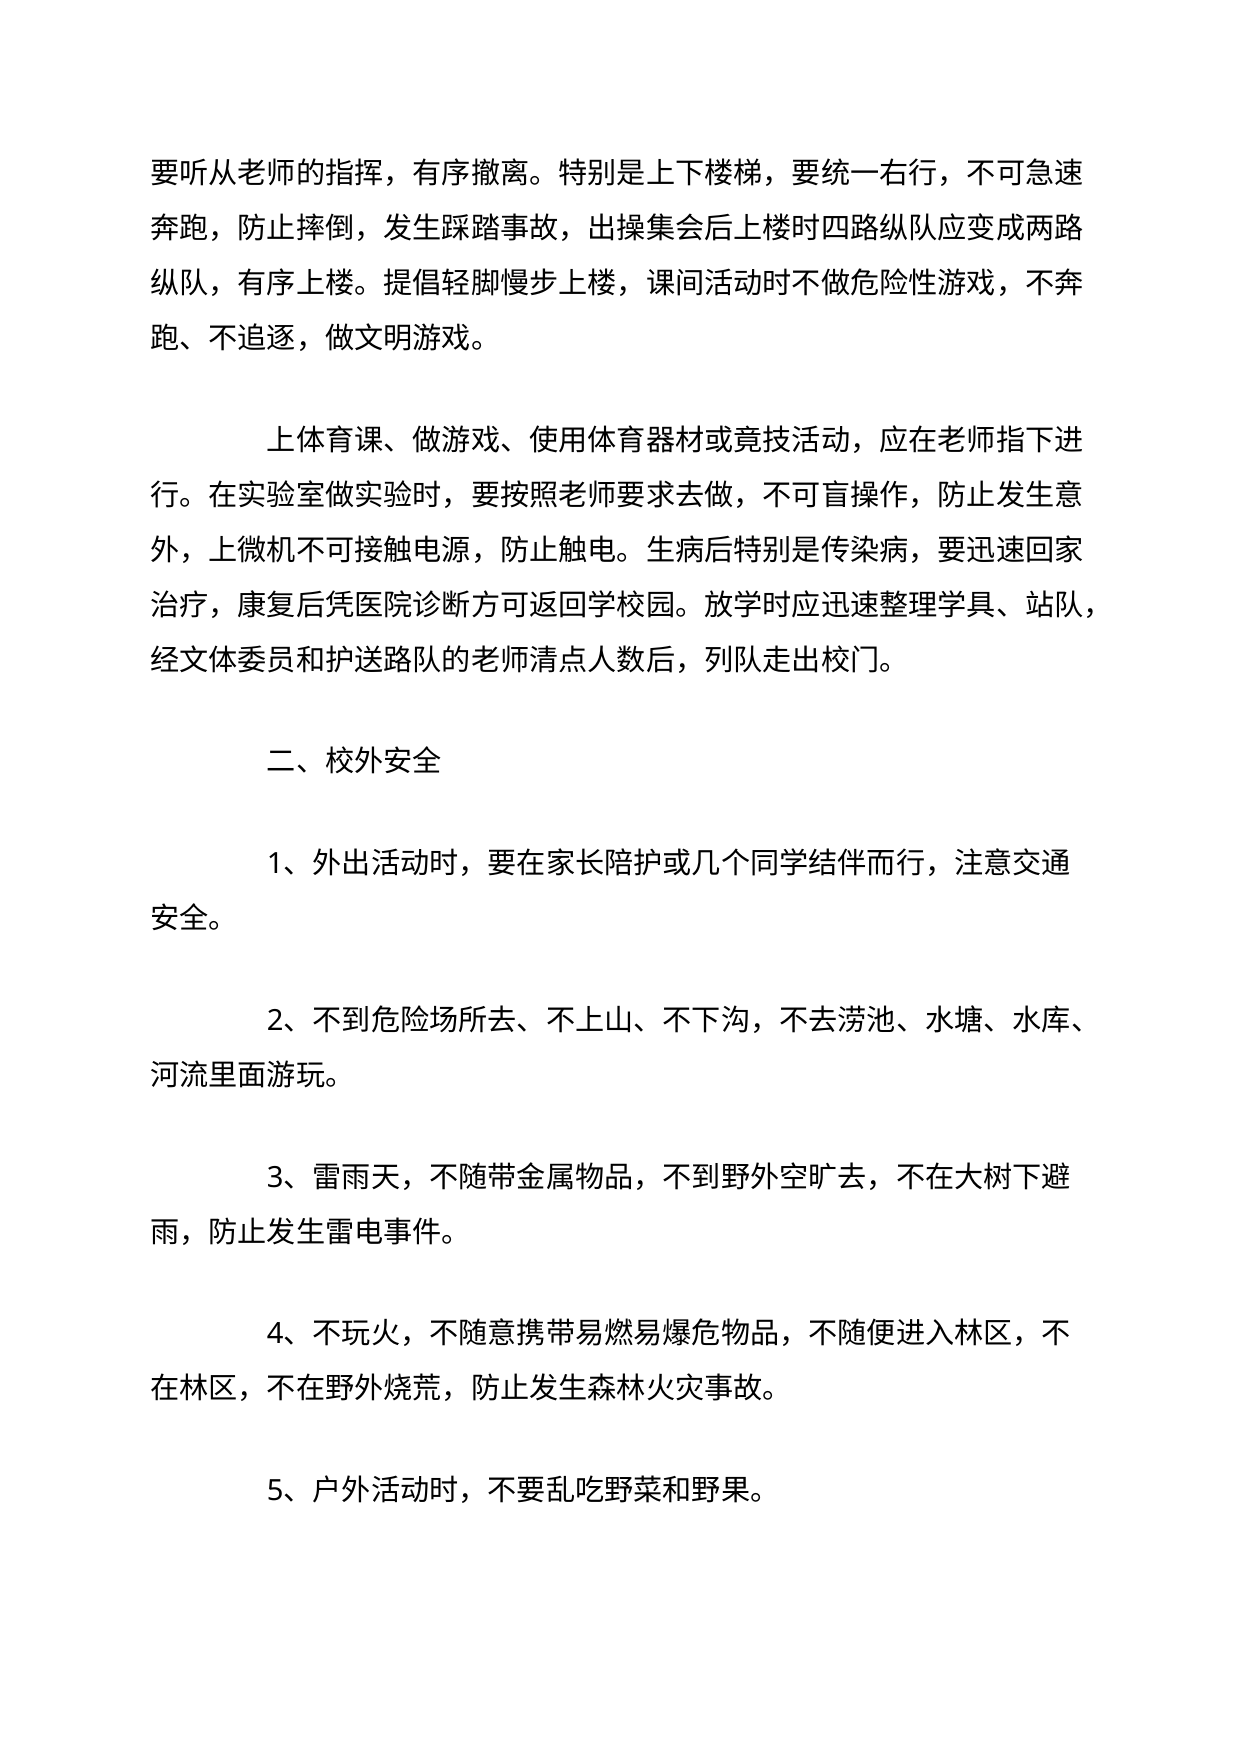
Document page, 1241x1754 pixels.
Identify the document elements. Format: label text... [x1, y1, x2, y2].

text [150, 150, 1090, 357]
text 2、不到危险场所去、不上山、不下沟，不去涝池、水塘、水库、河流里面游玩。 [150, 996, 1090, 1094]
text 4、不玩火，不随意携带易燃易爆危物品，不随便进入林区，不在林区，不在野外烧荒，防止发生森林火灾事故。 [150, 1310, 1090, 1407]
text 上体育课、做游戏、使用体育器材或竟技活动，应在老师指下进行。在实验室做实验时，要按照老师要求去做，不可盲操作，防止发生意外，上微机不可接触电源，防止触电。生病后特别是传染病，要迅速回家治疗，康复后凭医院诊断方可返回学校园。放学时应迅速整理学具、站队，经文体委员和护送路队的老师清点人数后，列队走出校门。 [150, 416, 1090, 678]
text 5、户外活动时，不要乱吃野菜和野果。 [150, 1467, 1090, 1509]
text 二、校外安全 [150, 738, 1090, 780]
text 3、雷雨天，不随带金属物品，不到野外空旷去，不在大树下避雨，防止发生雷电事件。 [150, 1153, 1090, 1250]
text 1、外出活动时，要在家长陪护或几个同学结伴而行，注意交通安全。 [150, 839, 1090, 937]
